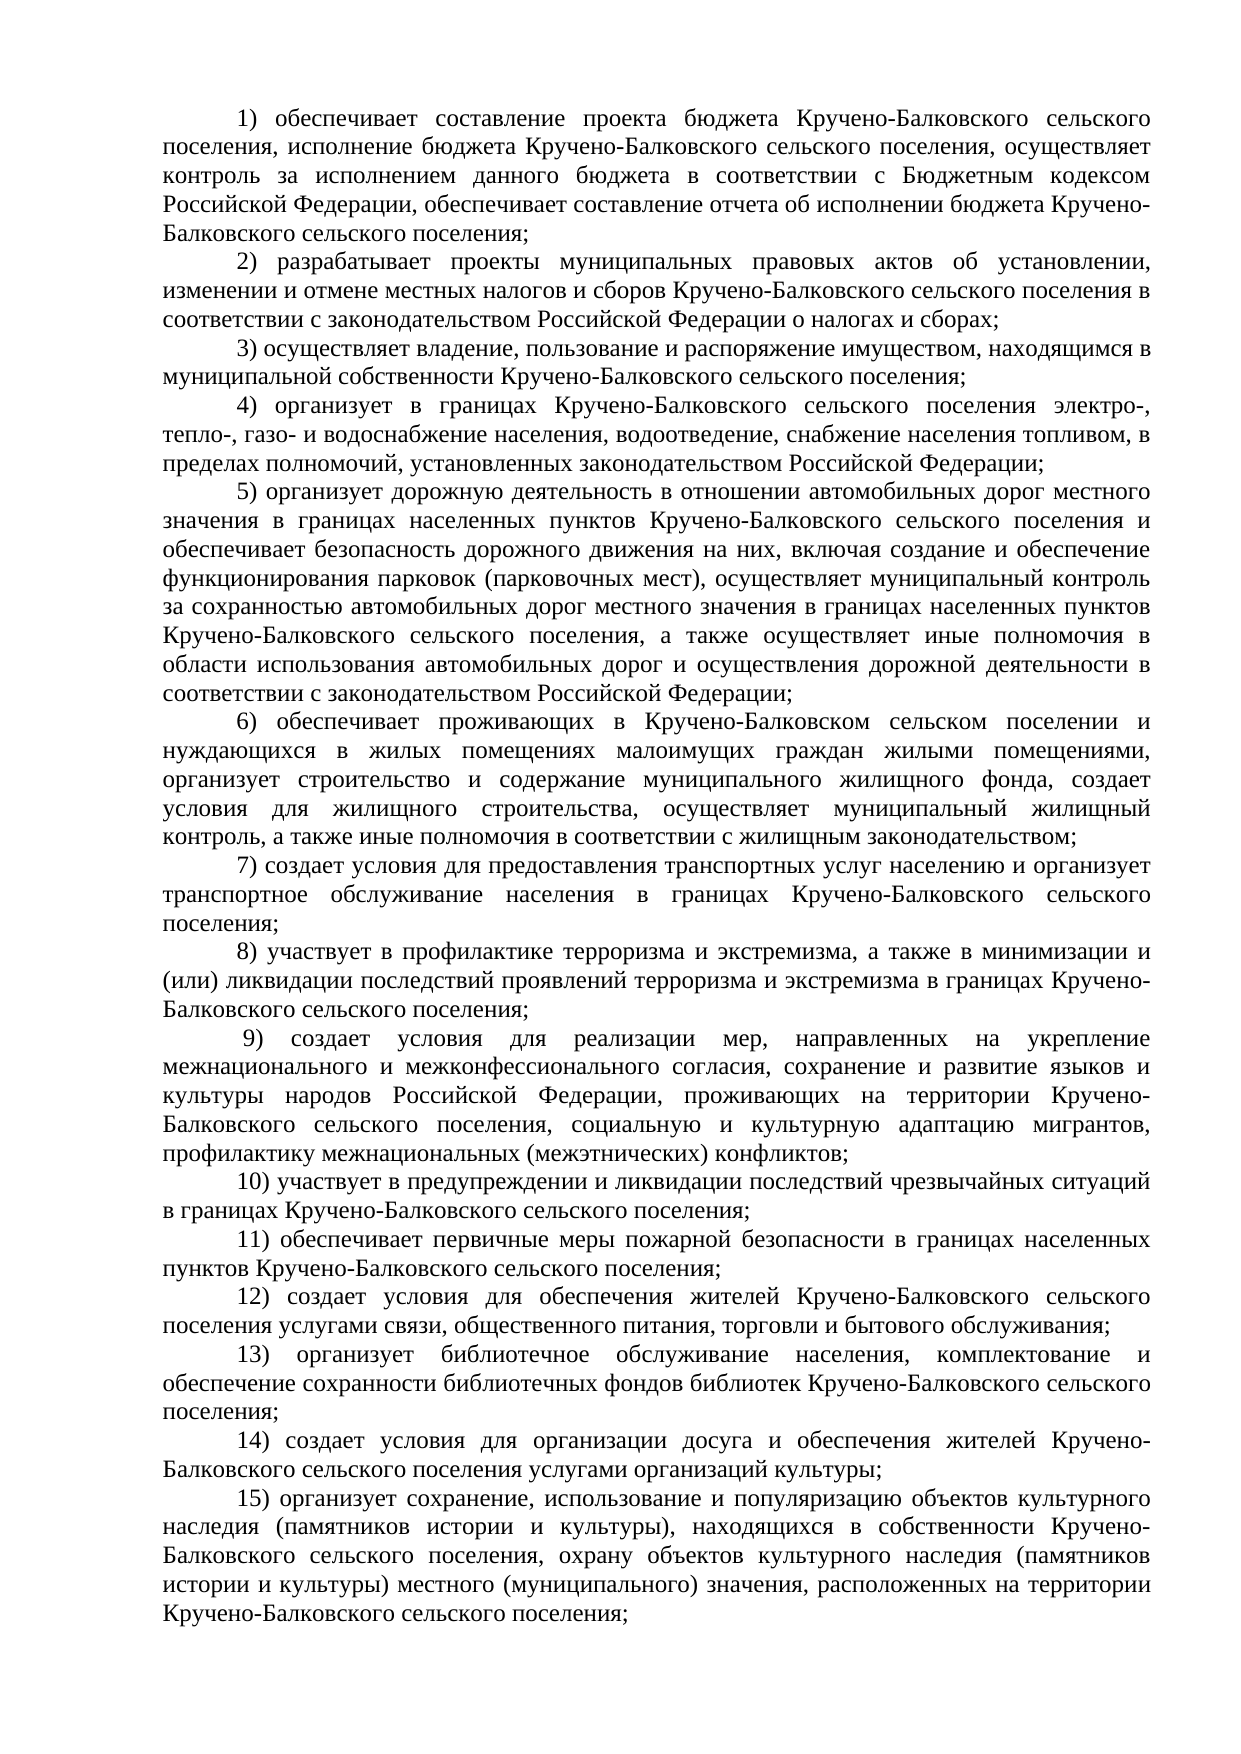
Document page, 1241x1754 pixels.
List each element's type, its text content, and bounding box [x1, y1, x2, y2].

text 2) разрабатывает проекты муниципальных правовых актов об установлении, изменении и отмене местных налогов и сборов Кручено-Балковского сельского поселения в соответствии с законодательством Российской Федерации о налогах и сборах; [162, 246, 1152, 333]
text 8) участвует в профилактике терроризма и экстремизма, а также в минимизации и (или) ликвидации последствий проявлений терроризма и экстремизма в границах Кручено-Балковского сельского поселения; [162, 936, 1152, 1023]
text 11) обеспечивает первичные меры пожарной безопасности в границах населенных пунктов Кручено-Балковского сельского поселения; [162, 1224, 1152, 1281]
text 5) организует дорожную деятельность в отношении автомобильных дорог местного значения в границах населенных пунктов Кручено-Балковского сельского поселения и обеспечивает безопасность дорожного движения на них, включая создание и обеспечение функционирования парковок (парковочных мест), осуществляет муниципальный контроль за сохранностью автомобильных дорог местного значения в границах населенных пунктов Кручено-Балковского сельского поселения, а также осуществляет иные полномочия в области использования автомобильных дорог и осуществления дорожной деятельности в соответствии с законодательством Российской Федерации; [162, 476, 1152, 706]
text 1) обеспечивает составление проекта бюджета Кручено-Балковского сельского поселения, исполнение бюджета Кручено-Балковского сельского поселения, осуществляет контроль за исполнением данного бюджета в соответствии с Бюджетным кодексом Российской Федерации, обеспечивает составление отчета об исполнении бюджета Кручено-Балковского сельского поселения; [162, 103, 1152, 246]
text 13) организует библиотечное обслуживание населения, комплектование и обеспечение сохранности библиотечных фондов библиотек Кручено-Балковского сельского поселения; [162, 1339, 1152, 1425]
text 3) осуществляет владение, пользование и распоряжение имуществом, находящимся в муниципальной собственности Кручено-Балковского сельского поселения; [162, 333, 1152, 390]
text 15) организует сохранение, использование и популяризацию объектов культурного наследия (памятников истории и культуры), находящихся в собственности Кручено-Балковского сельского поселения, охрану объектов культурного наследия (памятников истории и культуры) местного (муниципального) значения, расположенных на территории Кручено-Балковского сельского поселения; [162, 1483, 1152, 1626]
text 10) участвует в предупреждении и ликвидации последствий чрезвычайных ситуаций в границах Кручено-Балковского сельского поселения; [162, 1166, 1152, 1224]
text 9) создает условия для реализации мер, направленных на укрепление межнационального и межконфессионального согласия, сохранение и развитие языков и культуры народов Российской Федерации, проживающих на территории Кручено-Балковского сельского поселения, социальную и культурную адаптацию мигрантов, профилактику межнациональных (межэтнических) конфликтов; [162, 1023, 1152, 1166]
text 4) организует в границах Кручено-Балковского сельского поселения электро-, тепло-, газо- и водоснабжение населения, водоотведение, снабжение населения топливом, в пределах полномочий, установленных законодательством Российской Федерации; [162, 390, 1152, 476]
text 7) создает условия для предоставления транспортных услуг населению и организует транспортное обслуживание населения в границах Кручено-Балковского сельского поселения; [162, 850, 1152, 936]
text 12) создает условия для обеспечения жителей Кручено-Балковского сельского поселения услугами связи, общественного питания, торговли и бытового обслуживания; [162, 1281, 1152, 1339]
text 14) создает условия для организации досуга и обеспечения жителей Кручено-Балковского сельского поселения услугами организаций культуры; [162, 1425, 1152, 1483]
text 6) обеспечивает проживающих в Кручено-Балковском сельском поселении и нуждающихся в жилых помещениях малоимущих граждан жилыми помещениями, организует строительство и содержание муниципального жилищного фонда, создает условия для жилищного строительства, осуществляет муниципальный жилищный контроль, а также иные полномочия в соответствии с жилищным законодательством; [162, 706, 1152, 850]
